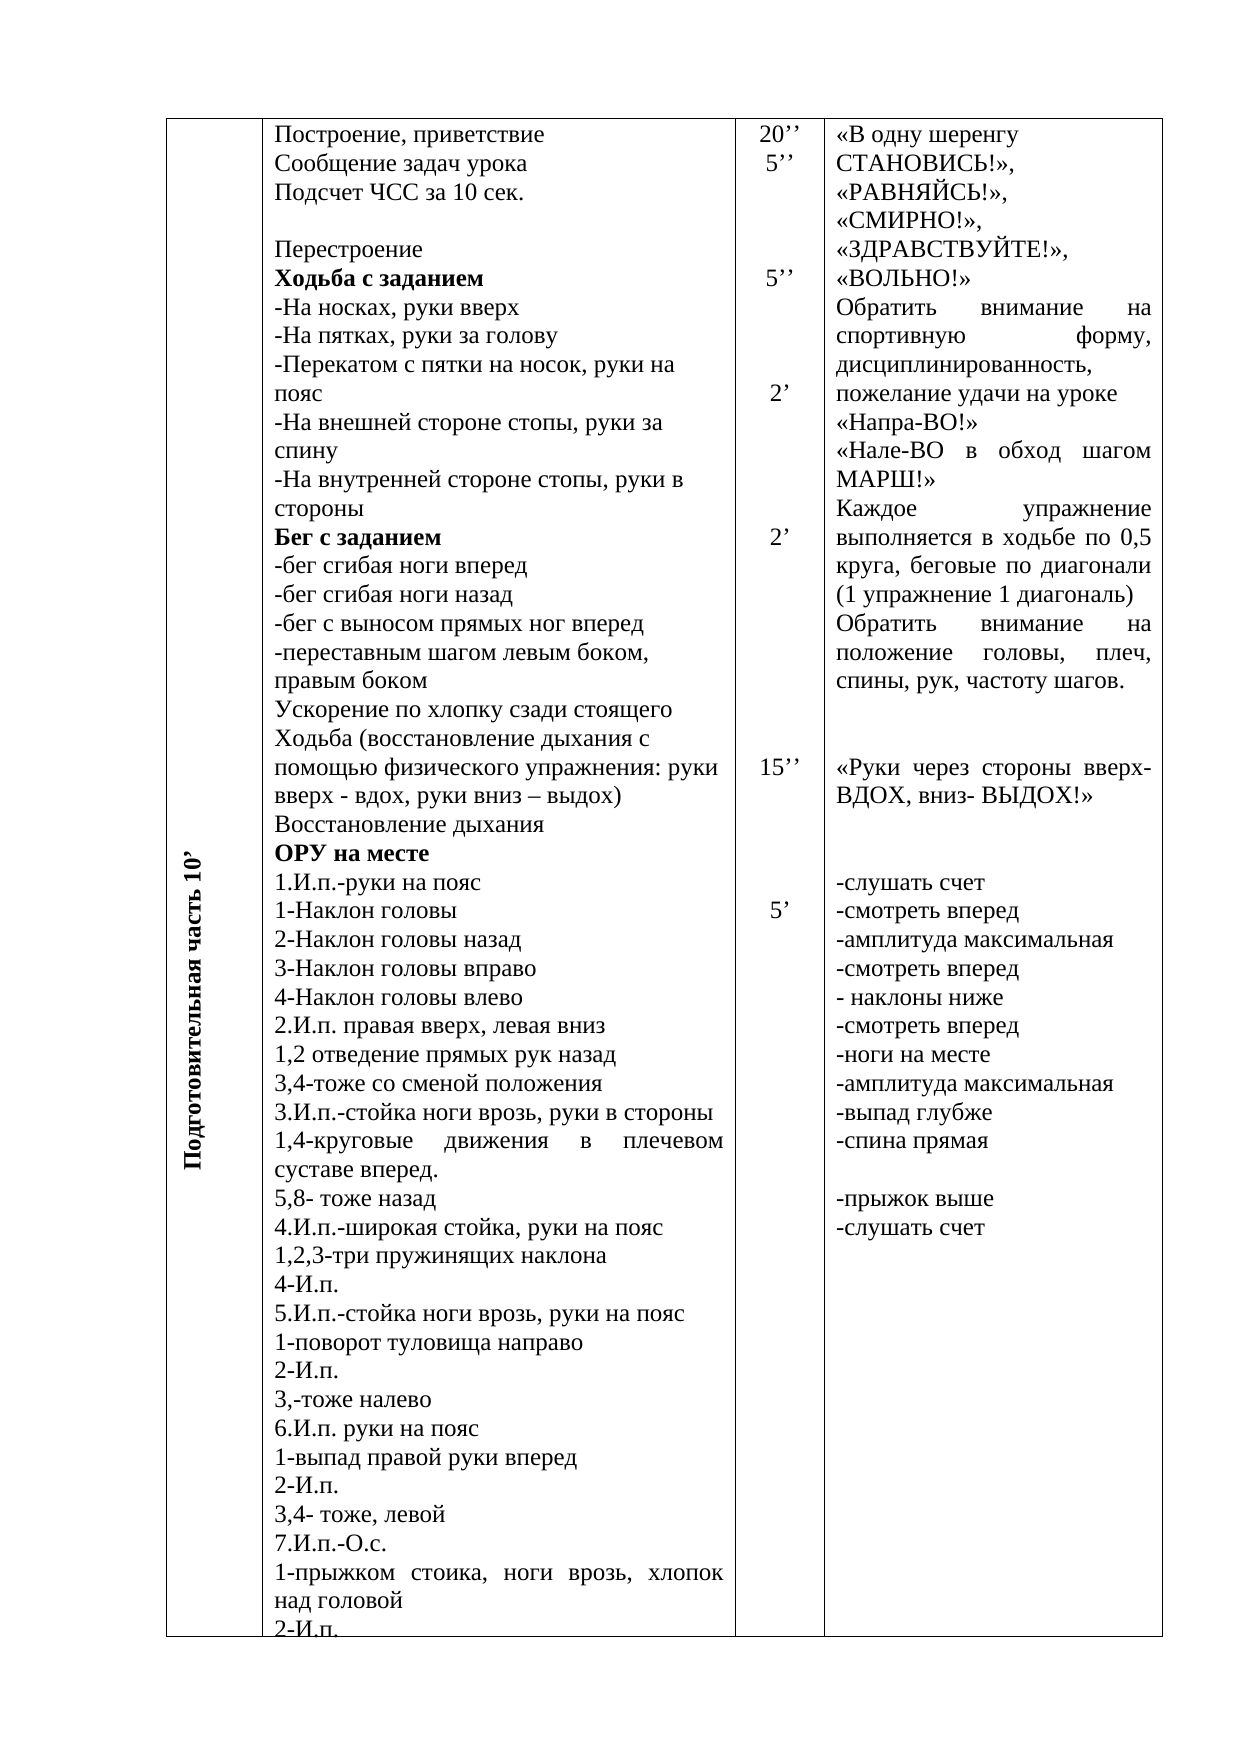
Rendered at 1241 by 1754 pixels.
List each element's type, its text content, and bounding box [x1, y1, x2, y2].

table_cell 20’’ 5’’ 5’’ 2’ 2’ 15’’ 5’ 15” 30’’ [736, 119, 824, 1636]
table_cell Подготовительная часть 10’ [167, 119, 262, 1636]
table_cell «В одну шеренгу СТАНОВИСЬ!», «РАВНЯЙСЬ!», «СМИРНО!», «ЗДРАВСТВУЙТЕ!», «ВОЛЬНО!» Обратить внимание на спортивную форму, дисциплинированность, пожелание удачи на уроке «Напра-ВО!» «Нале-ВО в обход шагом МАРШ!» Каждое упражнение выполняется в ходьбе по 0,5 круга, беговые по диагонали (1 упражнение 1 диагональ) Обратить внимание на положение головы, плеч, спины, рук, частоту шагов. «Руки через стороны вверх-ВДОХ, вниз- ВЫДОХ!» -слушать счет -смотреть вперед -амплитуда максимальная -смотреть вперед - наклоны ниже -смотреть вперед -ноги на месте -амплитуда максимальная -выпад глубже -спина прямая -прыжок выше -слушать счет «Руки через стороны вверх-вдох, вниз-выдох» Проходя через одного взять мячи. Через центр в колонну по два-МАРШ! [825, 119, 1162, 1636]
table_cell Построение, приветствие Сообщение задач урока Подсчет ЧСС за 10 сек. Перестроение Ходьба с заданием -На носках, руки вверх -На пятках, руки за голову -Перекатом с пятки на носок, руки на пояс -На внешней стороне стопы, руки за спину -На внутренней стороне стопы, руки в стороны Бег с заданием -бег сгибая ноги вперед -бег сгибая ноги назад -бег с выносом прямых ног вперед -переставным шагом левым боком, правым боком Ускорение по хлопку сзади стоящего Ходьба (восстановление дыхания с помощью физического упражнения: руки вверх - вдох, руки вниз – выдох) Восстановление дыхания ОРУ на месте 1.И.п.-руки на пояс 1-Наклон головы 2-Наклон головы назад 3-Наклон головы вправо 4-Наклон головы влево 2.И.п. правая вверх, левая вниз 1,2 отведение прямых рук назад 3,4-тоже со сменой положения 3.И.п.-стойка ноги врозь, руки в стороны 1,4-круговые движения в плечевом суставе вперед. 5,8- тоже назад 4.И.п.-широкая стойка, руки на пояс 1,2,3-три пружинящих наклона 4-И.п. 5.И.п.-стойка ноги врозь, руки на пояс 1-поворот туловища направо 2-И.п. 3,-тоже налево 6.И.п. руки на пояс 1-выпад правой руки вперед 2-И.п. 3,4- тоже, левой 7.И.п.-О.с. 1-прыжком стоика, ноги врозь, хлопок над головой 2-И.п. 3,4-тоже 8.Ходьба на месте, восстановление дыхания Подсчёт ЧСС после нагрузки. Самоконтроль. Распределение нагрузки на организм обучающихся. Перестроение для начала основной части Перестроение в 2 колонны (для работы в парах) [263, 119, 735, 1636]
